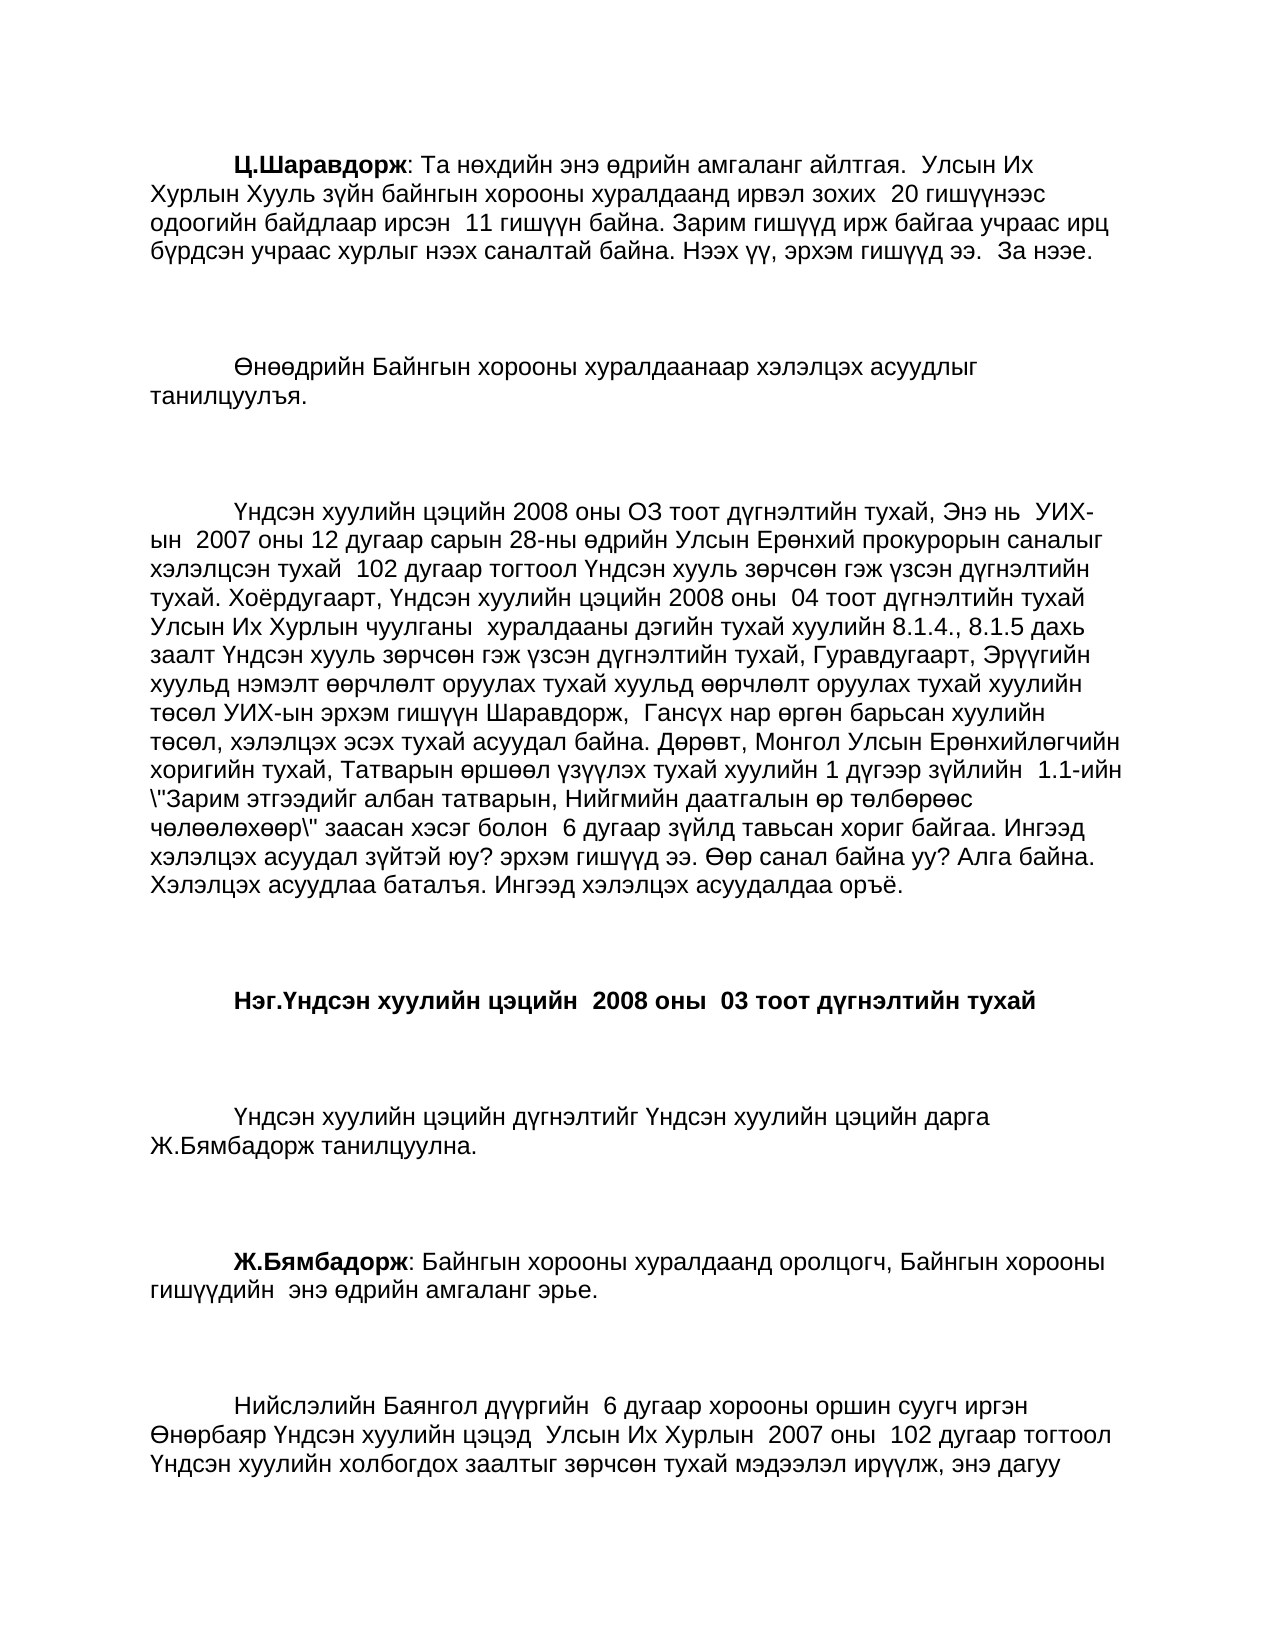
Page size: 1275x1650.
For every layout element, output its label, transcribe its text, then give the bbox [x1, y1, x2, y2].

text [150, 1391, 1125, 1477]
text Ж.Бямбадорж: Байнгын хорооны хуралдаанд оролцогч, Байнгын хорооны гишүүдийн энэ өдрийн амгаланг эрье. [150, 1247, 1125, 1304]
text Нэг.Үндсэн хуулийн цэцийн 2008 оны 03 тоот дүгнэлтийн тухай [150, 986, 1125, 1015]
text Ц.Шаравдорж: Та нөхдийн энэ өдрийн амгаланг айлтгая. Улсын Их Хурлын Хууль зүйн байнгын хорооны хуралдаанд ирвэл зохих 20 гишүүнээс одоогийн байдлаар ирсэн 11 гишүүн байна. Зарим гишүүд ирж байгаа учраас ирц бүрдсэн учраас хурлыг нээх саналтай байна. Нээх үү, эрхэм гишүүд ээ. За нээе. [150, 150, 1125, 265]
text Өнөөдрийн Байнгын хорооны хуралдаанаар хэлэлцэх асуудлыг танилцуулъя. [150, 352, 1125, 409]
text Үндсэн хуулийн цэцийн дүгнэлтийг Үндсэн хуулийн цэцийн дарга Ж.Бямбадорж танилцуулна. [150, 1102, 1125, 1159]
text Үндсэн хуулийн цэцийн 2008 оны ОЗ тоот дүгнэлтийн тухай, Энэ нь УИХ-ын 2007 оны 12 дугаар сарын 28-ны өдрийн Улсын Ерөнхий прокурорын саналыг хэлэлцсэн тухай 102 дугаар тогтоол Үндсэн хууль зөрчсөн гэж үзсэн дүгнэлтийн тухай. Хоёрдугаарт, Үндсэн хуулийн цэцийн 2008 оны 04 тоот дүгнэлтийн тухай Улсын Их Хурлын чуулганы хуралдааны дэгийн тухай хуулийн 8.1.4., 8.1.5 дахь заалт Үндсэн хууль зөрчсөн гэж үзсэн дүгнэлтийн тухай, Гуравдугаарт, Эрүүгийн хуульд нэмэлт өөрчлөлт оруулах тухай хуульд өөрчлөлт оруулах тухай хуулийн төсөл УИХ-ын эрхэм гишүүн Шаравдорж, Гансүх нар өргөн барьсан хуулийн төсөл, хэлэлцэх эсэх тухай асуудал байна. Дөрөвт, Монгол Улсын Ерөнхийлөгчийн хоригийн тухай, Татварын өршөөл үзүүлэх тухай хуулийн 1 дүгээр зүйлийн 1.1-ийн \"Зарим этгээдийг албан татварын, Нийгмийн даатгалын өр төлбөрөөс чөлөөлөхөөр\" заасан хэсэг болон 6 дугаар зүйлд тавьсан хориг байгаа. Ингээд хэлэлцэх асуудал зүйтэй юу? эрхэм гишүүд ээ. Өөр санал байна уу? Алга байна. Хэлэлцэх асуудлаа баталъя. Ингээд хэлэлцэх асуудалдаа оръё. [150, 497, 1125, 899]
